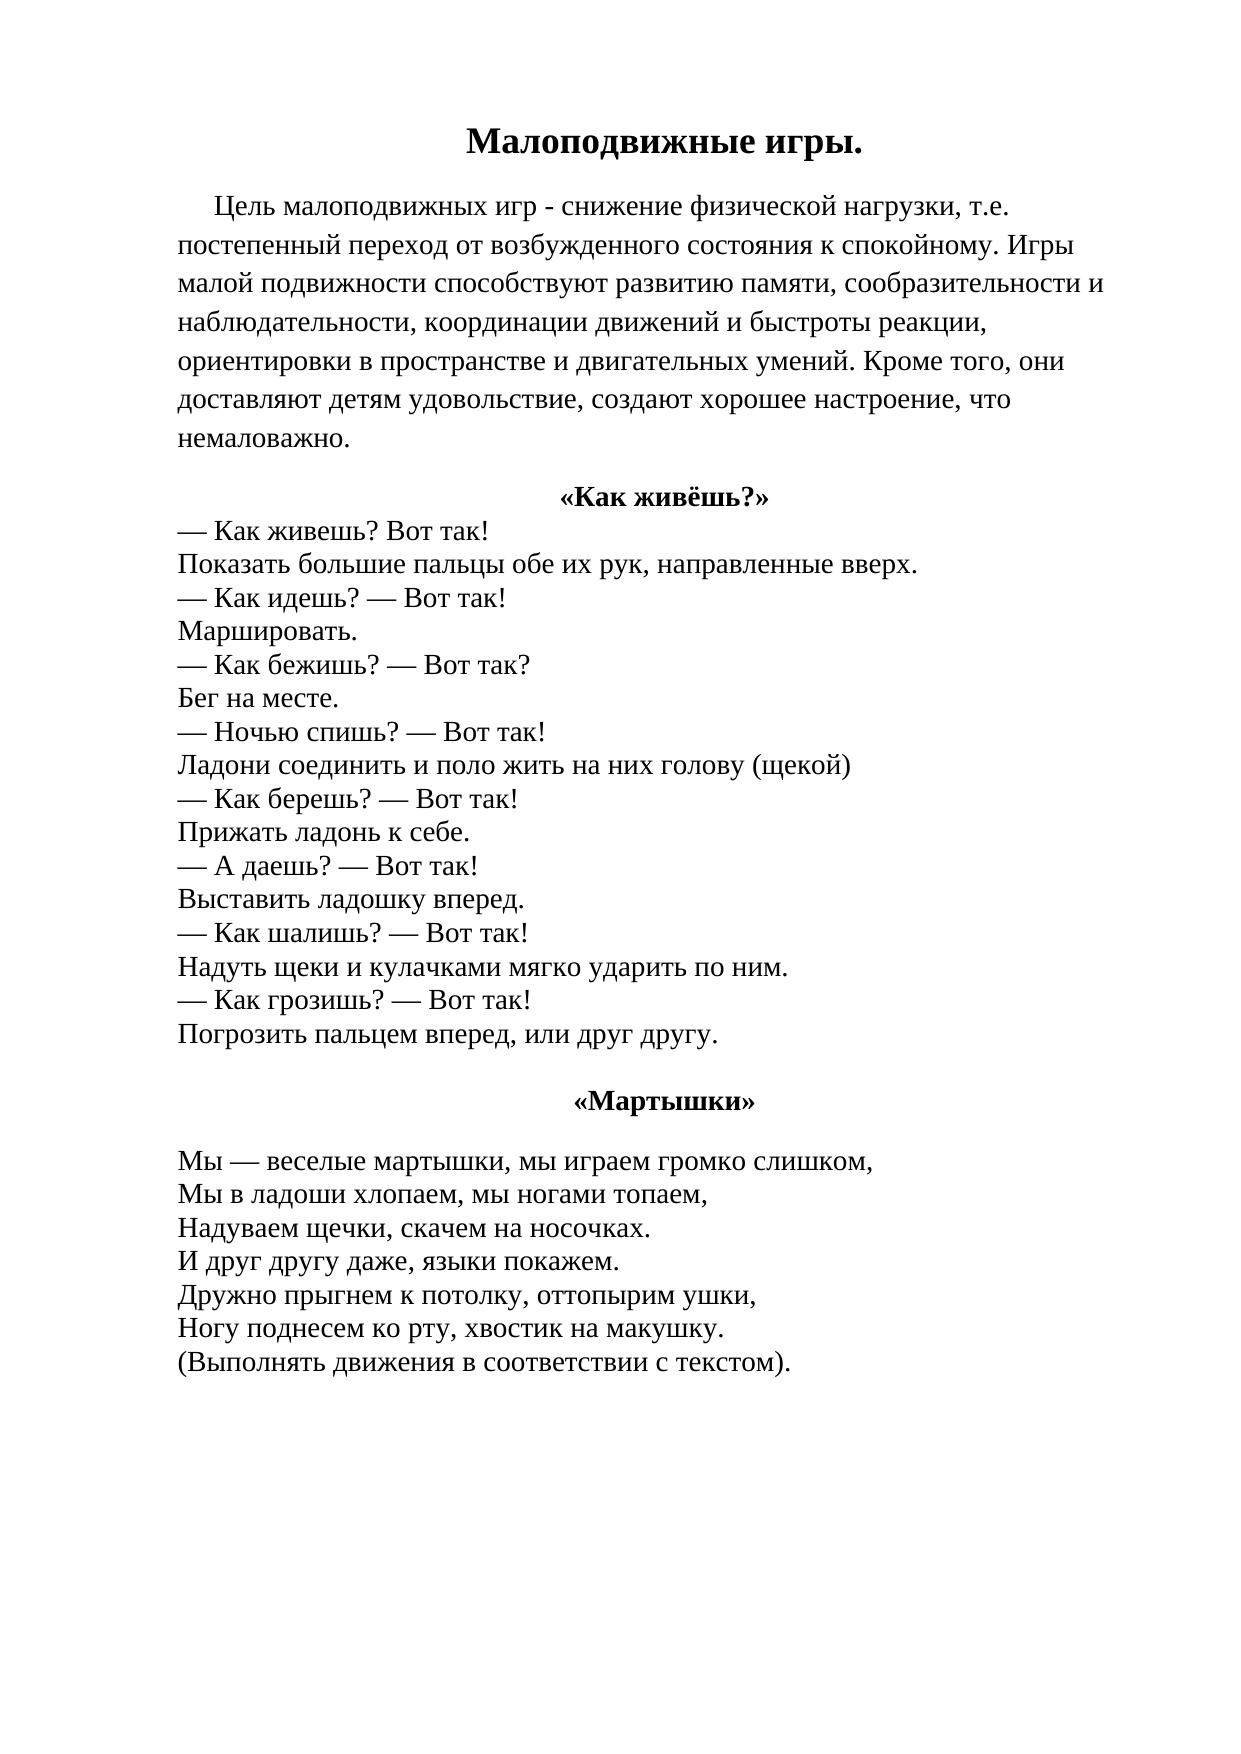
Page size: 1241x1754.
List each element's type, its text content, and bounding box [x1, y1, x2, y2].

text — Как живешь? Вот так! [177, 513, 1152, 546]
text «Как живёшь?» [177, 479, 1152, 513]
text И друг другу даже, языки покажем. [177, 1243, 1152, 1277]
text Бег на месте. [177, 680, 1152, 714]
text Надуть щеки и кулачками мягко ударить по ним. [177, 949, 1152, 982]
text — Как идешь? — Вот так! [177, 580, 1152, 613]
text — Как берешь? — Вот так! [177, 781, 1152, 814]
text Выставить ладошку вперед. [177, 882, 1152, 915]
text Погрозить пальцем вперед, или друг другу. [177, 1016, 1152, 1049]
text Мы — веселые мартышки, мы играем громко слишком, [177, 1143, 1152, 1176]
text Мы в ладоши хлопаем, мы ногами топаем, [177, 1176, 1152, 1210]
text — Ночью спишь? — Вот так! [177, 714, 1152, 747]
text — Как бежишь? — Вот так? [177, 647, 1152, 680]
text (Выполнять движения в соответствии с текстом). [177, 1344, 1152, 1378]
text — Как шалишь? — Вот так! [177, 915, 1152, 949]
text «Мартышки» [177, 1083, 1152, 1116]
text — Как грозишь? — Вот так! [177, 982, 1152, 1016]
text — А даешь? — Вот так! [177, 848, 1152, 882]
text Надуваем щечки, скачем на носочках. [177, 1210, 1152, 1243]
text Ладони соединить и поло жить на них голову (щекой) [177, 747, 1152, 781]
text Цель малоподвижных игр - снижение физической нагрузки, т.е. постепенный переход от возбужденного состояния к спокойному. Игры малой подвижности способствуют развитию памяти, сообразительности и наблюдательности, координации движений и быстроты реакции, ориентировки в пространстве и двигательных умений. Кроме того, они доставляют детям удовольствие, создают хорошее настроение, что немаловажно. [177, 188, 1152, 453]
text Показать большие пальцы обе их рук, направленные вверх. [177, 546, 1152, 580]
text Прижать ладонь к себе. [177, 814, 1152, 848]
text Ногу поднесем ко рту, хвостик на макушку. [177, 1311, 1152, 1344]
text Дружно прыгнем к потолку, оттопырим ушки, [177, 1277, 1152, 1311]
text Малоподвижные игры. [177, 118, 1152, 161]
text Маршировать. [177, 613, 1152, 647]
